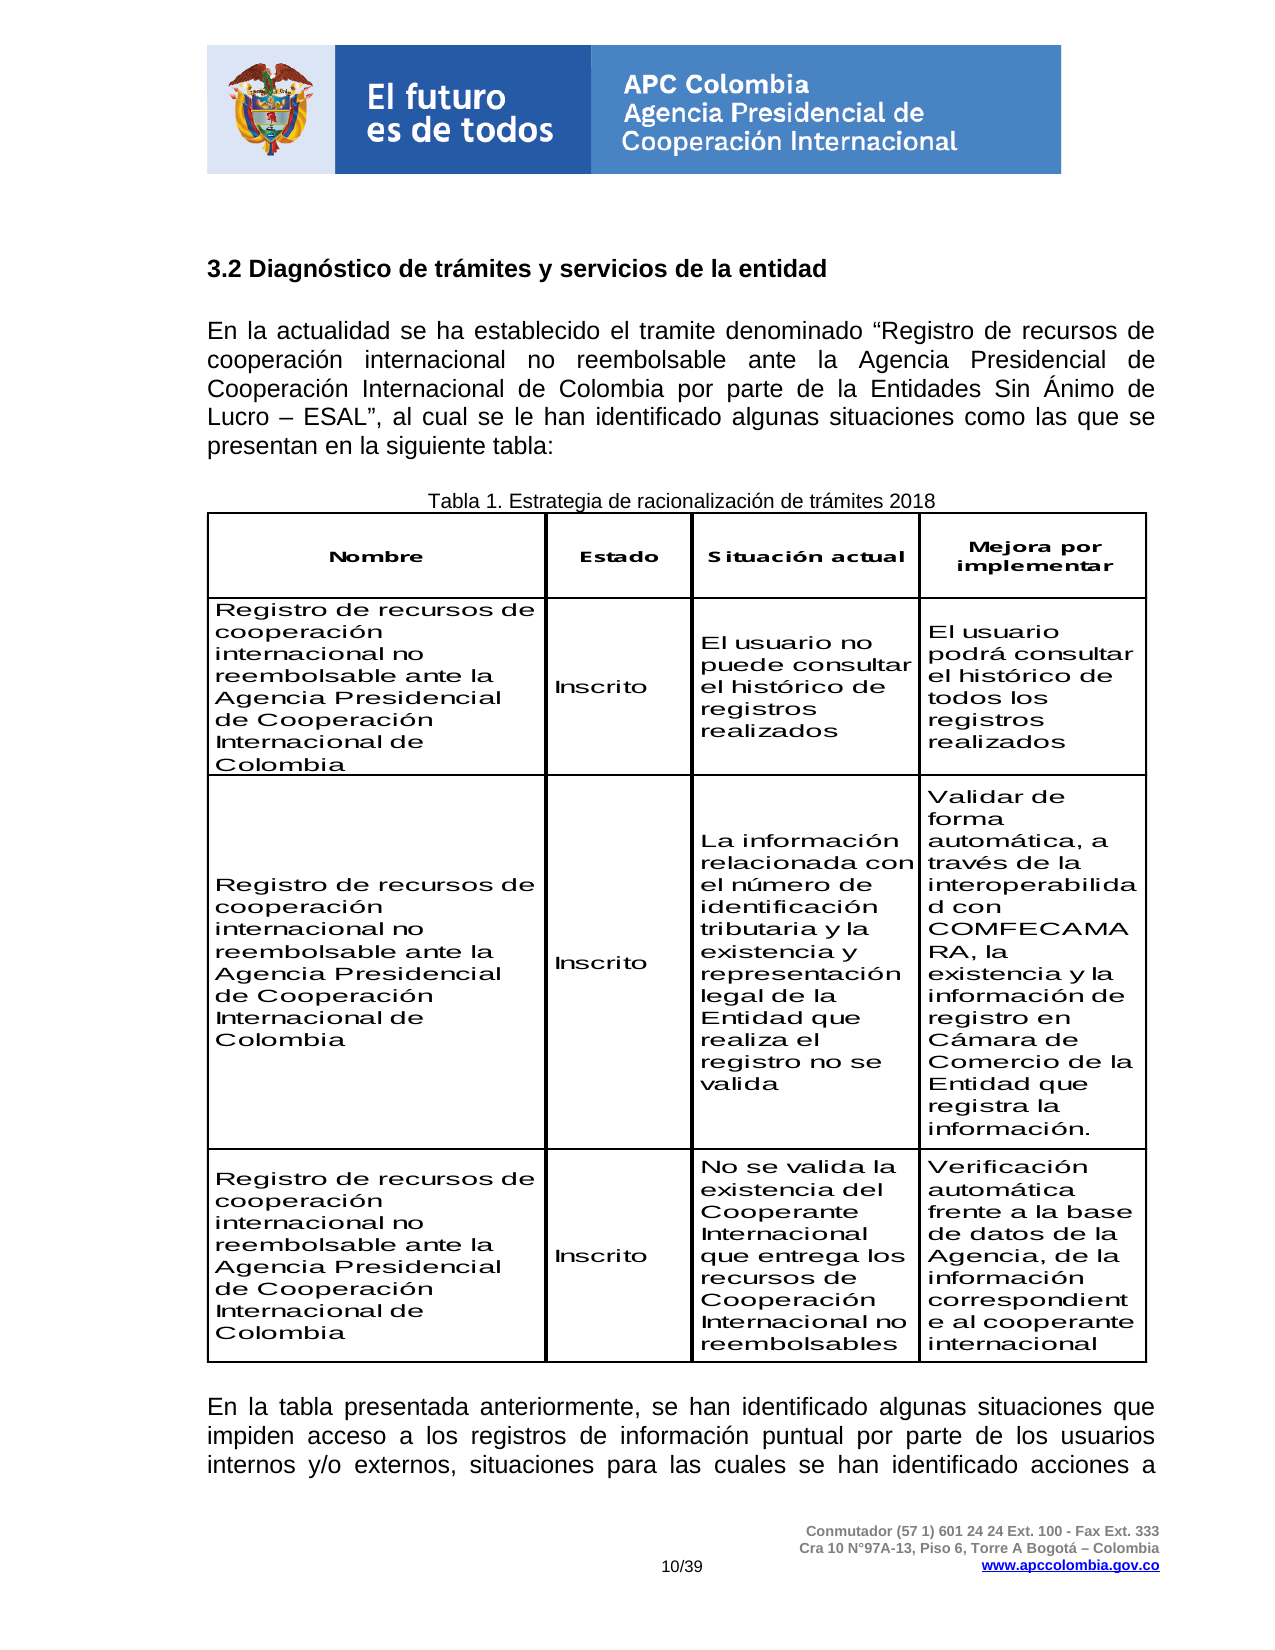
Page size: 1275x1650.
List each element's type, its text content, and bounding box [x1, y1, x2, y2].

text Tabla 1. Estrategia de racionalización de trámites 2018 [207, 489, 1157, 513]
subtitle 3.2 Diagnóstico de trámites y servicios de la entidad [207, 254, 1157, 283]
text En la actualidad se ha establecido el tramite denominado “Registro de recursos de cooperación internacional no reembolsable ante la Agencia Presidencial de Cooperación Internacional de Colombia por parte de la Entidades Sin Ánimo de Lucro – ESAL”, al cual se le han identificado algunas situaciones como las que se presentan en la siguiente tabla: [207, 316, 1157, 460]
picture [206, 44, 1062, 174]
